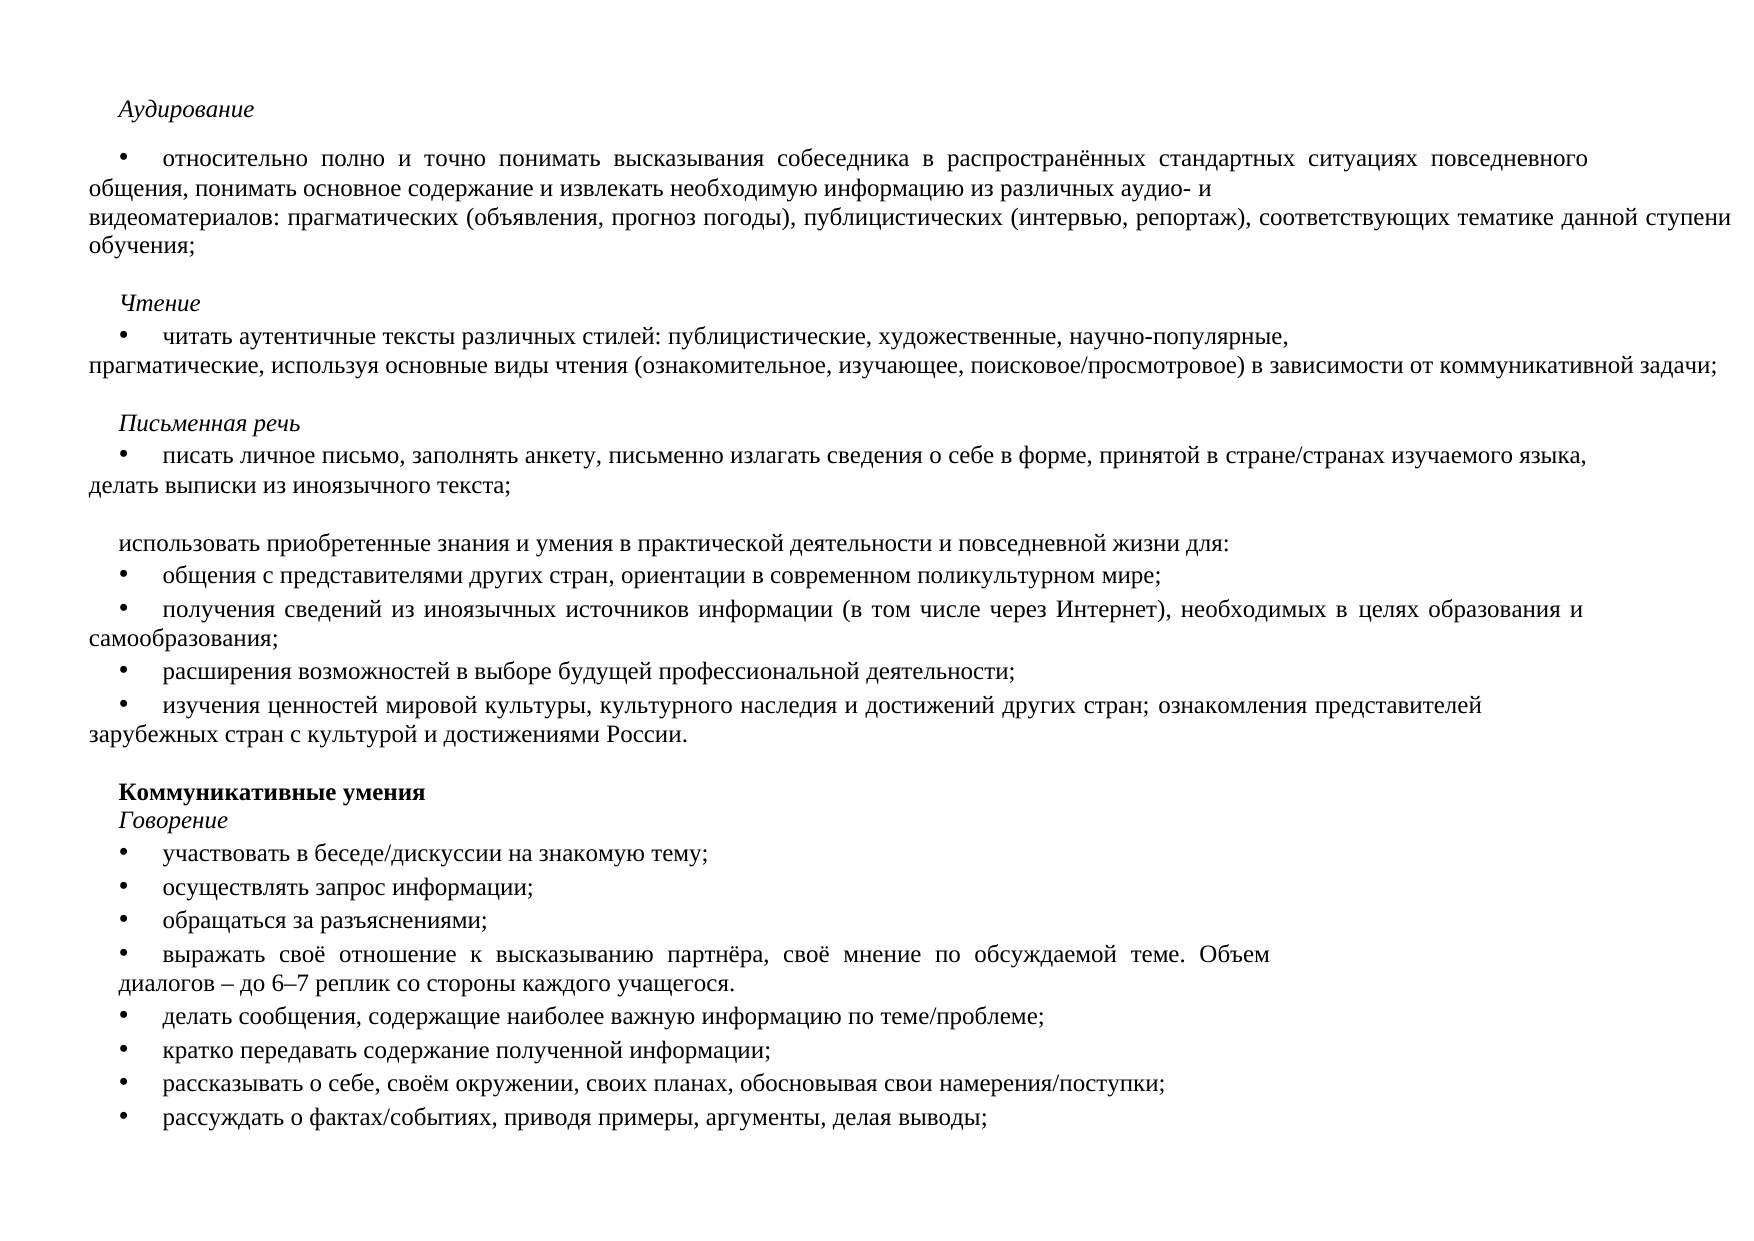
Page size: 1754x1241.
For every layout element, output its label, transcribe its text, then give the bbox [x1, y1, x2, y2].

list рассуждать о фактах/событиях, приводя примеры, аргументы, делая выводы; [118, 1098, 1733, 1131]
text использовать приобретенные знания и умения в практической деятельности и повседневной жизни для: [118, 528, 1733, 556]
list относительно полно и точно понимать высказывания собеседника в распространённых стандартных ситуациях повседневного общения, понимать основное содержание и извлекать необходимую информацию из различных аудио- и [89, 139, 1590, 201]
list читать аутентичные тексты различных стилей: публицистические, художественные, научно-популярные, [118, 317, 1733, 350]
list рассказывать о себе, своём окружении, своих планах, обосновывая свои намерения/поступки; [118, 1064, 1733, 1098]
text прагматические, используя основные виды чтения (ознакомительное, изучающее, поисковое/просмотровое) в зависимости от коммуникативной задачи; [89, 350, 1733, 379]
list расширения возможностей в выборе будущей профессиональной деятельности; [118, 652, 1733, 686]
list осуществлять запрос информации; [118, 868, 1733, 901]
list делать сообщения, содержащие наиболее важную информацию по теме/проблеме; [118, 997, 1271, 1031]
text Коммуникативные умения [118, 777, 653, 806]
list изучения ценностей мировой культуры, культурного наследия и достижений других стран; ознакомления представителей зарубежных стран с культурой и достижениями России. [89, 686, 1482, 748]
text Письменная речь [118, 408, 1733, 437]
list обращаться за разъяснениями; [118, 901, 1733, 935]
list общения с представителями других стран, ориентации в современном поликультурном мире; [118, 556, 1733, 590]
list участвовать в беседе/дискуссии на знакомую тему; [118, 834, 1733, 868]
text Чтение [118, 288, 1733, 317]
text видеоматериалов: прагматических (объявления, прогноз погоды), публицистических (интервью, репортаж), соответствующих тематике данной ступени обучения; [89, 202, 1733, 259]
list кратко передавать содержание полученной информации; [118, 1031, 1733, 1064]
text Говорение [118, 806, 653, 834]
text Аудирование [118, 94, 1733, 122]
list выражать своё отношение к высказыванию партнёра, своё мнение по обсуждаемой теме. Объем диалогов – до 6–7 реплик со стороны каждого учащегося. [118, 935, 1271, 997]
list писать личное письмо, заполнять анкету, письменно излагать сведения о себе в форме, принятой в стране/странах изучаемого языка, делать выписки из иноязычного текста; [89, 437, 1587, 499]
list получения сведений из иноязычных источников информации (в том числе через Интернет), необходимых в целях образования и самообразования; [89, 590, 1583, 652]
